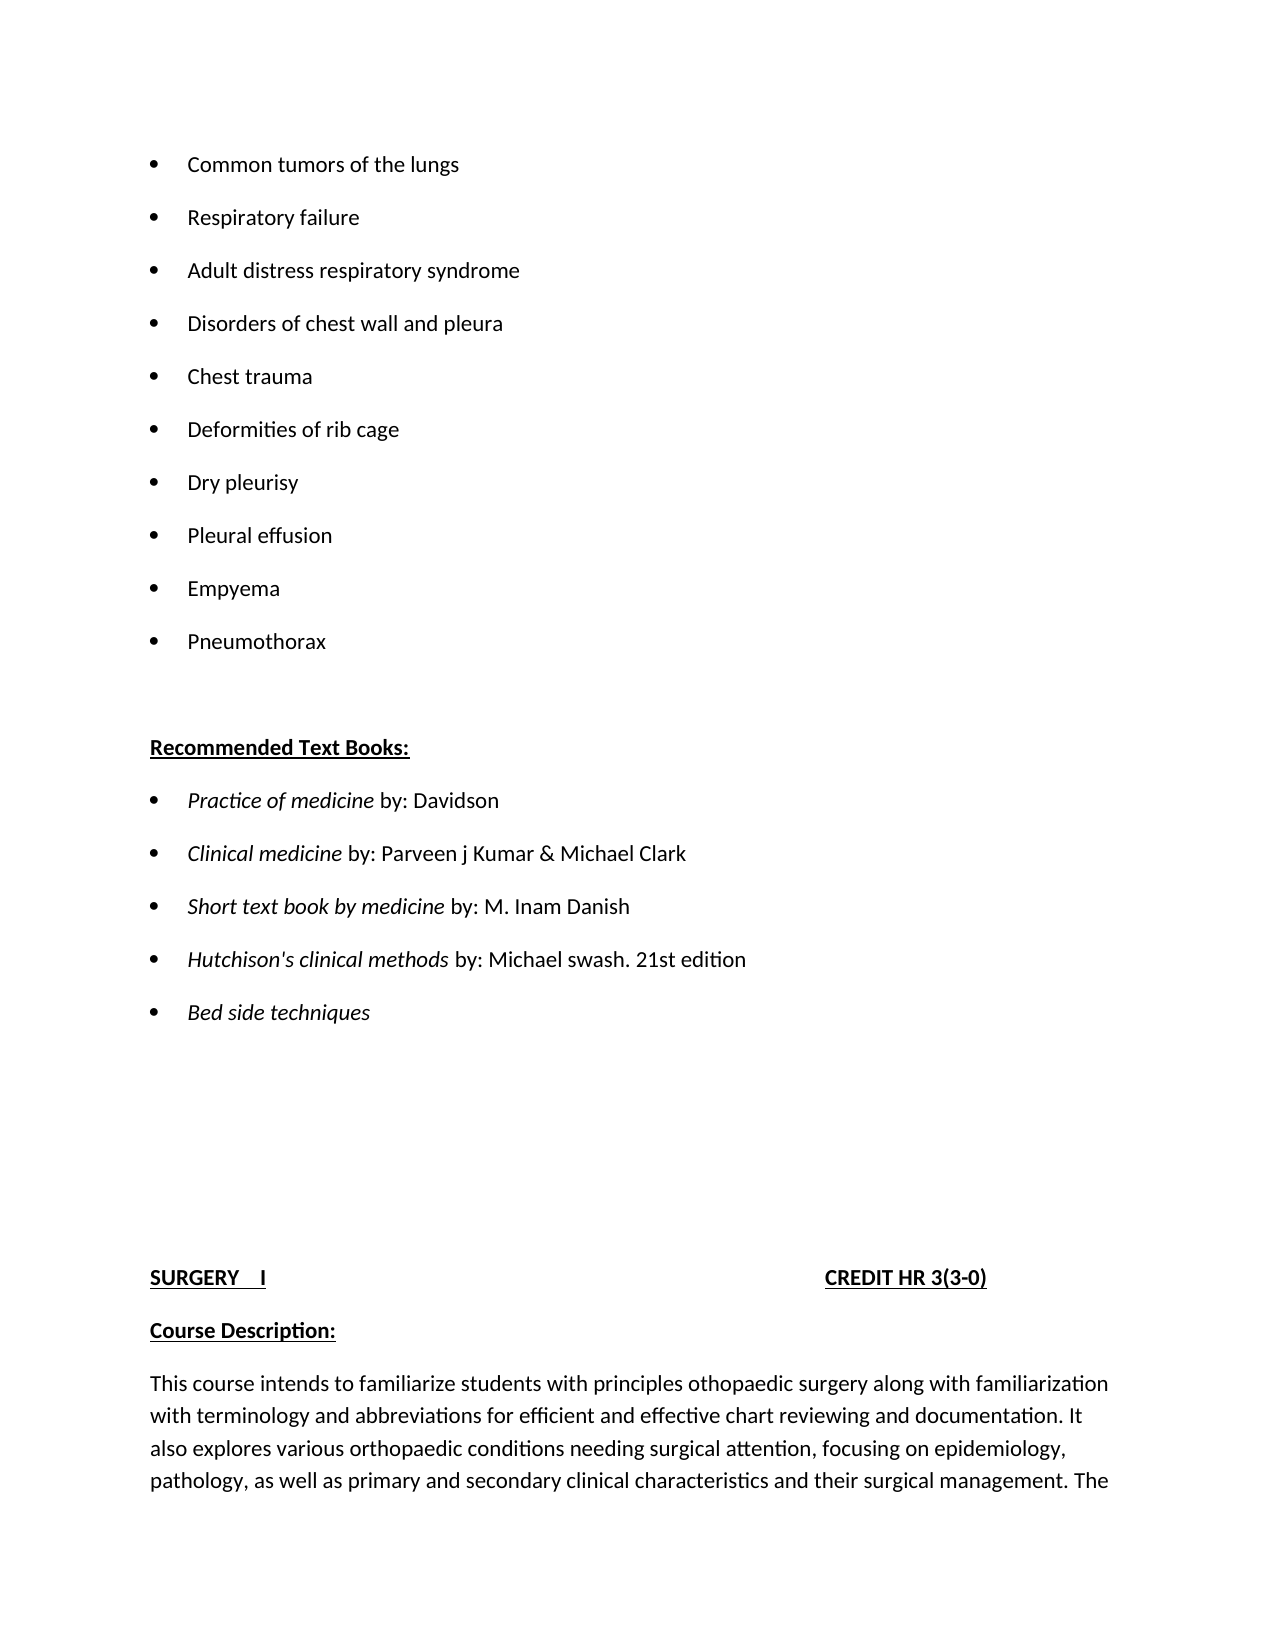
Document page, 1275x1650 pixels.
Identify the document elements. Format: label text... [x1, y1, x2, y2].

text Recommended Text Books: [150, 733, 1125, 761]
text SURGERY I CREDIT HR 3(3-0) [150, 1263, 1125, 1291]
list Hutchison's clinical methods by: Michael swash. 21st edition [150, 945, 1125, 973]
list Disorders of chest wall and pleura [150, 309, 1125, 337]
list Short text book by medicine by: M. Inam Danish [150, 892, 1125, 920]
list Respiratory failure [150, 203, 1125, 231]
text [150, 1369, 1125, 1494]
text Course Description: [150, 1316, 1125, 1344]
list Pneumothorax [150, 627, 1125, 655]
list Deformities of rib cage [150, 415, 1125, 443]
list Dry pleurisy [150, 468, 1125, 496]
list Bed side techniques [150, 998, 1125, 1026]
list Empyema [150, 574, 1125, 602]
list Chest trauma [150, 362, 1125, 390]
list Pleural effusion [150, 521, 1125, 549]
list Common tumors of the lungs [150, 150, 1125, 178]
list Clinical medicine by: Parveen j Kumar & Michael Clark [150, 839, 1125, 867]
list Adult distress respiratory syndrome [150, 256, 1125, 284]
list Practice of medicine by: Davidson [150, 786, 1125, 814]
